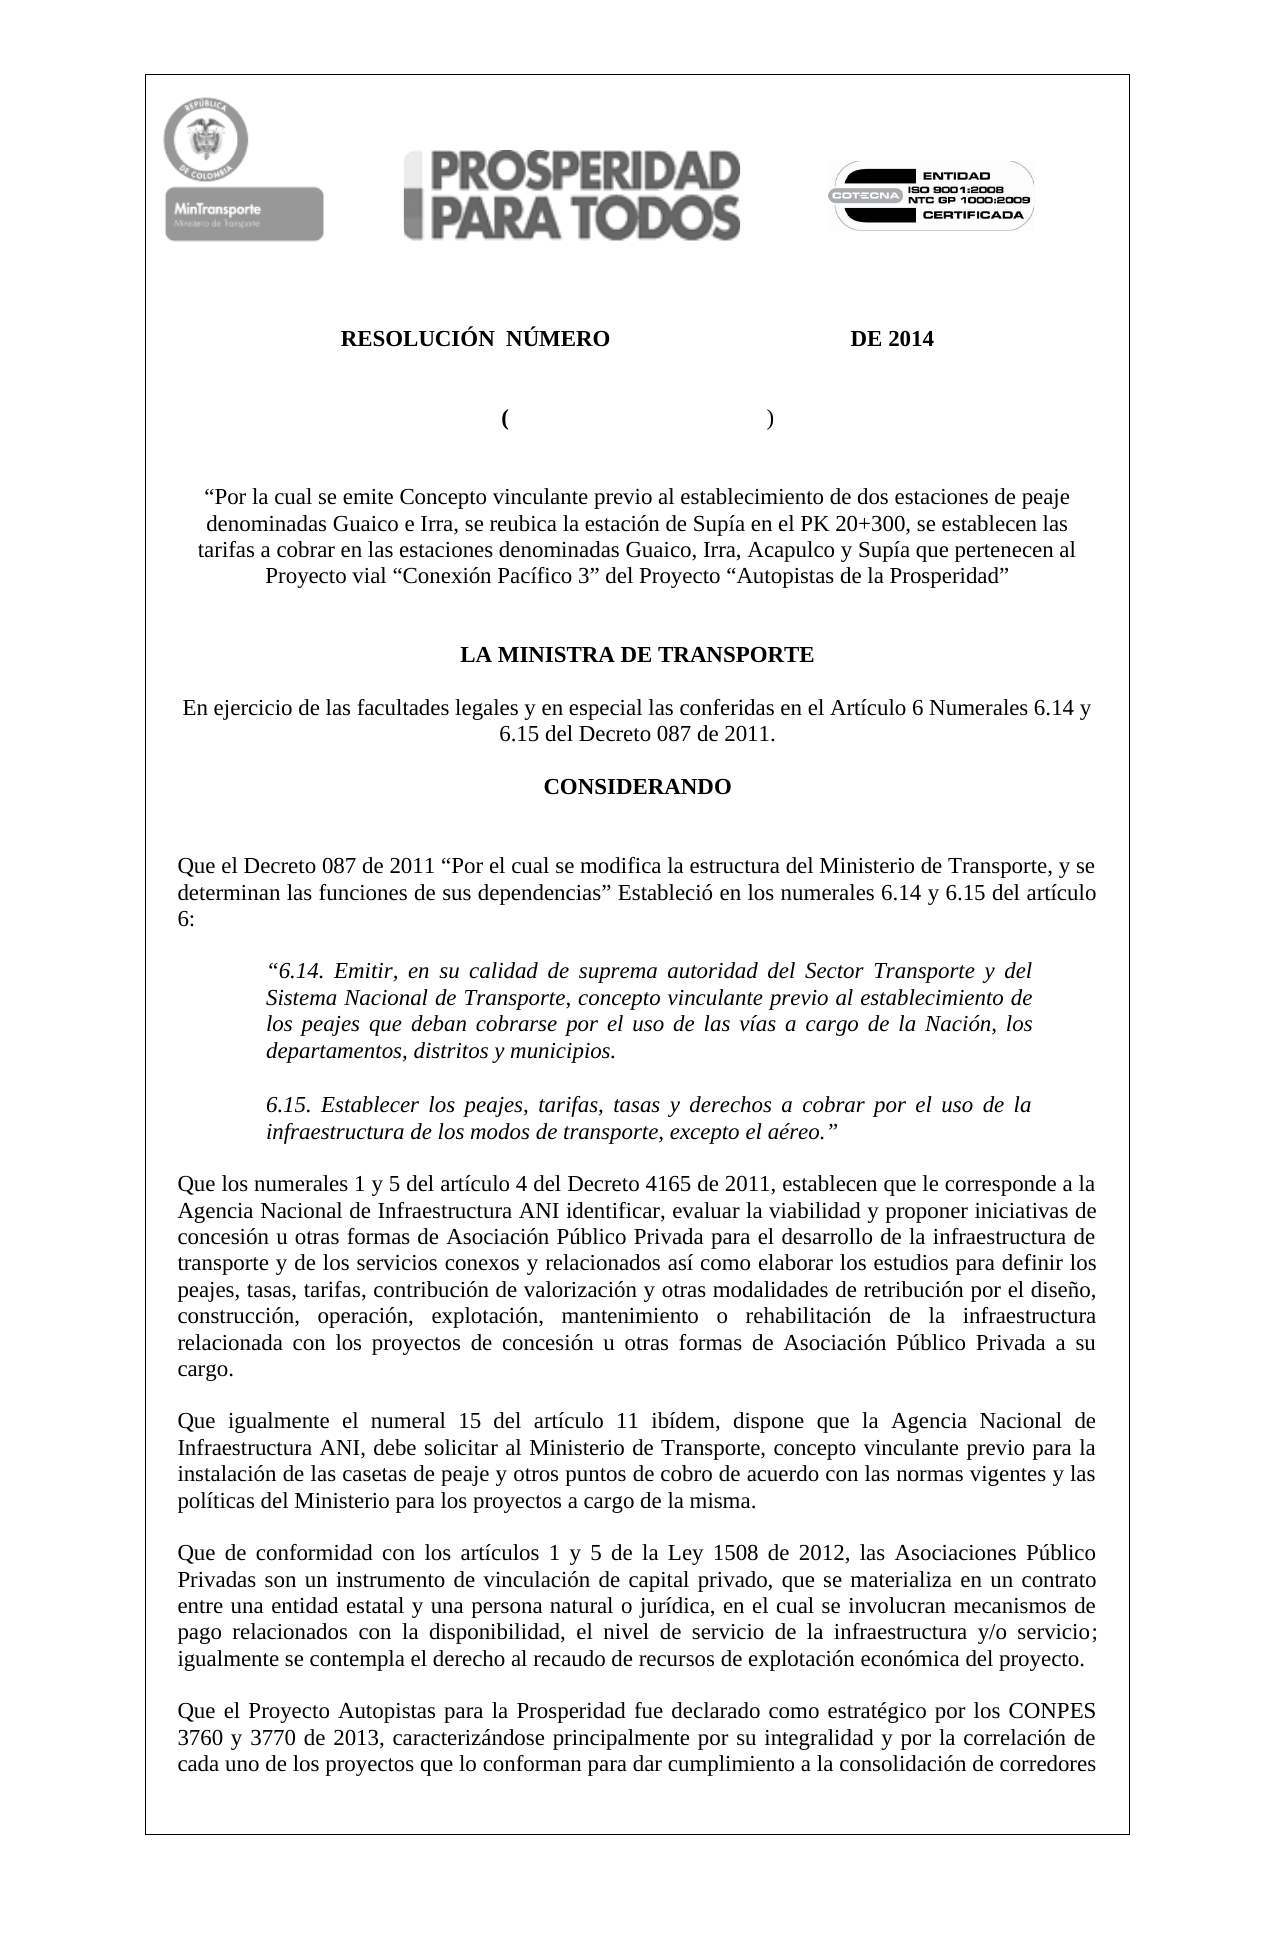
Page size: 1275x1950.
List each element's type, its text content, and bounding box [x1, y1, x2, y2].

subtitle RESOLUCIÓN NÚMERO DE 2014 [177, 325, 1098, 351]
text “Por la cual se emite Concepto vinculante previo al establecimiento de dos estaciones de peaje denominadas Guaico e Irra, se reubica la estación de Supía en el PK 20+300, se establecen las tarifas a cobrar en las estaciones denominadas Guaico, Irra, Acapulco y Supía que pertenecen al Proyecto vial “Conexión Pacífico 3” del Proyecto “Autopistas de la Prosperidad” [177, 483, 1098, 589]
text LA MINISTRA DE TRANSPORTE [177, 641, 1098, 668]
text Que el Decreto 087 de 2011 “Por el cual se modifica la estructura del Ministerio de Transporte, y se determinan las funciones de sus dependencias” Estableció en los numerales 6.14 y 6.15 del artículo 6: [177, 852, 1098, 931]
text Que los numerales 1 y 5 del artículo 4 del Decreto 4165 de 2011, establecen que le corresponde a la Agencia Nacional de Infraestructura ANI identificar, evaluar la viabilidad y proponer iniciativas de concesión u otras formas de Asociación Público Privada para el desarrollo de la infraestructura de transporte y de los servicios conexos y relacionados así como elaborar los estudios para definir los peajes, tasas, tarifas, contribución de valorización y otras modalidades de retribución por el diseño, construcción, operación, explotación, mantenimiento o rehabilitación de la infraestructura relacionada con los proyectos de concesión u otras formas de Asociación Público Privada a su cargo. [177, 1170, 1098, 1381]
text En ejercicio de las facultades legales y en especial las conferidas en el Artículo 6 Numerales 6.14 y 6.15 del Decreto 087 de 2011. [177, 694, 1098, 747]
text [177, 1697, 1098, 1777]
text Que de conformidad con los artículos 1 y 5 de la Ley 1508 de 2012, las Asociaciones Público Privadas son un instrumento de vinculación de capital privado, que se materializa en un contrato entre una entidad estatal y una persona natural o jurídica, en el cual se involucran mecanismos de pago relacionados con la disponibilidad, el nivel de servicio de la infraestructura y/o servicio; igualmente se contempla el derecho al recaudo de recursos de explotación económica del proyecto. [177, 1539, 1098, 1671]
text Que igualmente el numeral 15 del artículo 11 ibídem, dispone que la Agencia Nacional de Infraestructura ANI, debe solicitar al Ministerio de Transporte, concepto vinculante previo para la instalación de las casetas de peaje y otros puntos de cobro de acuerdo con las normas vigentes y las políticas del Ministerio para los proyectos a cargo de la misma. [177, 1408, 1098, 1513]
text 6.15. Establecer los peajes, tarifas, tasas y derechos a cobrar por el uso de la infraestructura de los modos de transporte, excepto el aéreo.” [266, 1091, 1034, 1144]
text “6.14. Emitir, en su calidad de suprema autoridad del Sector Transporte y del Sistema Nacional de Transporte, concepto vinculante previo al establecimiento de los peajes que deban cobrarse por el uso de las vías a cargo de la Nación, los departamentos, distritos y municipios. [266, 958, 1034, 1063]
text CONSIDERANDO [177, 773, 1098, 799]
text ( ) [177, 404, 1098, 431]
